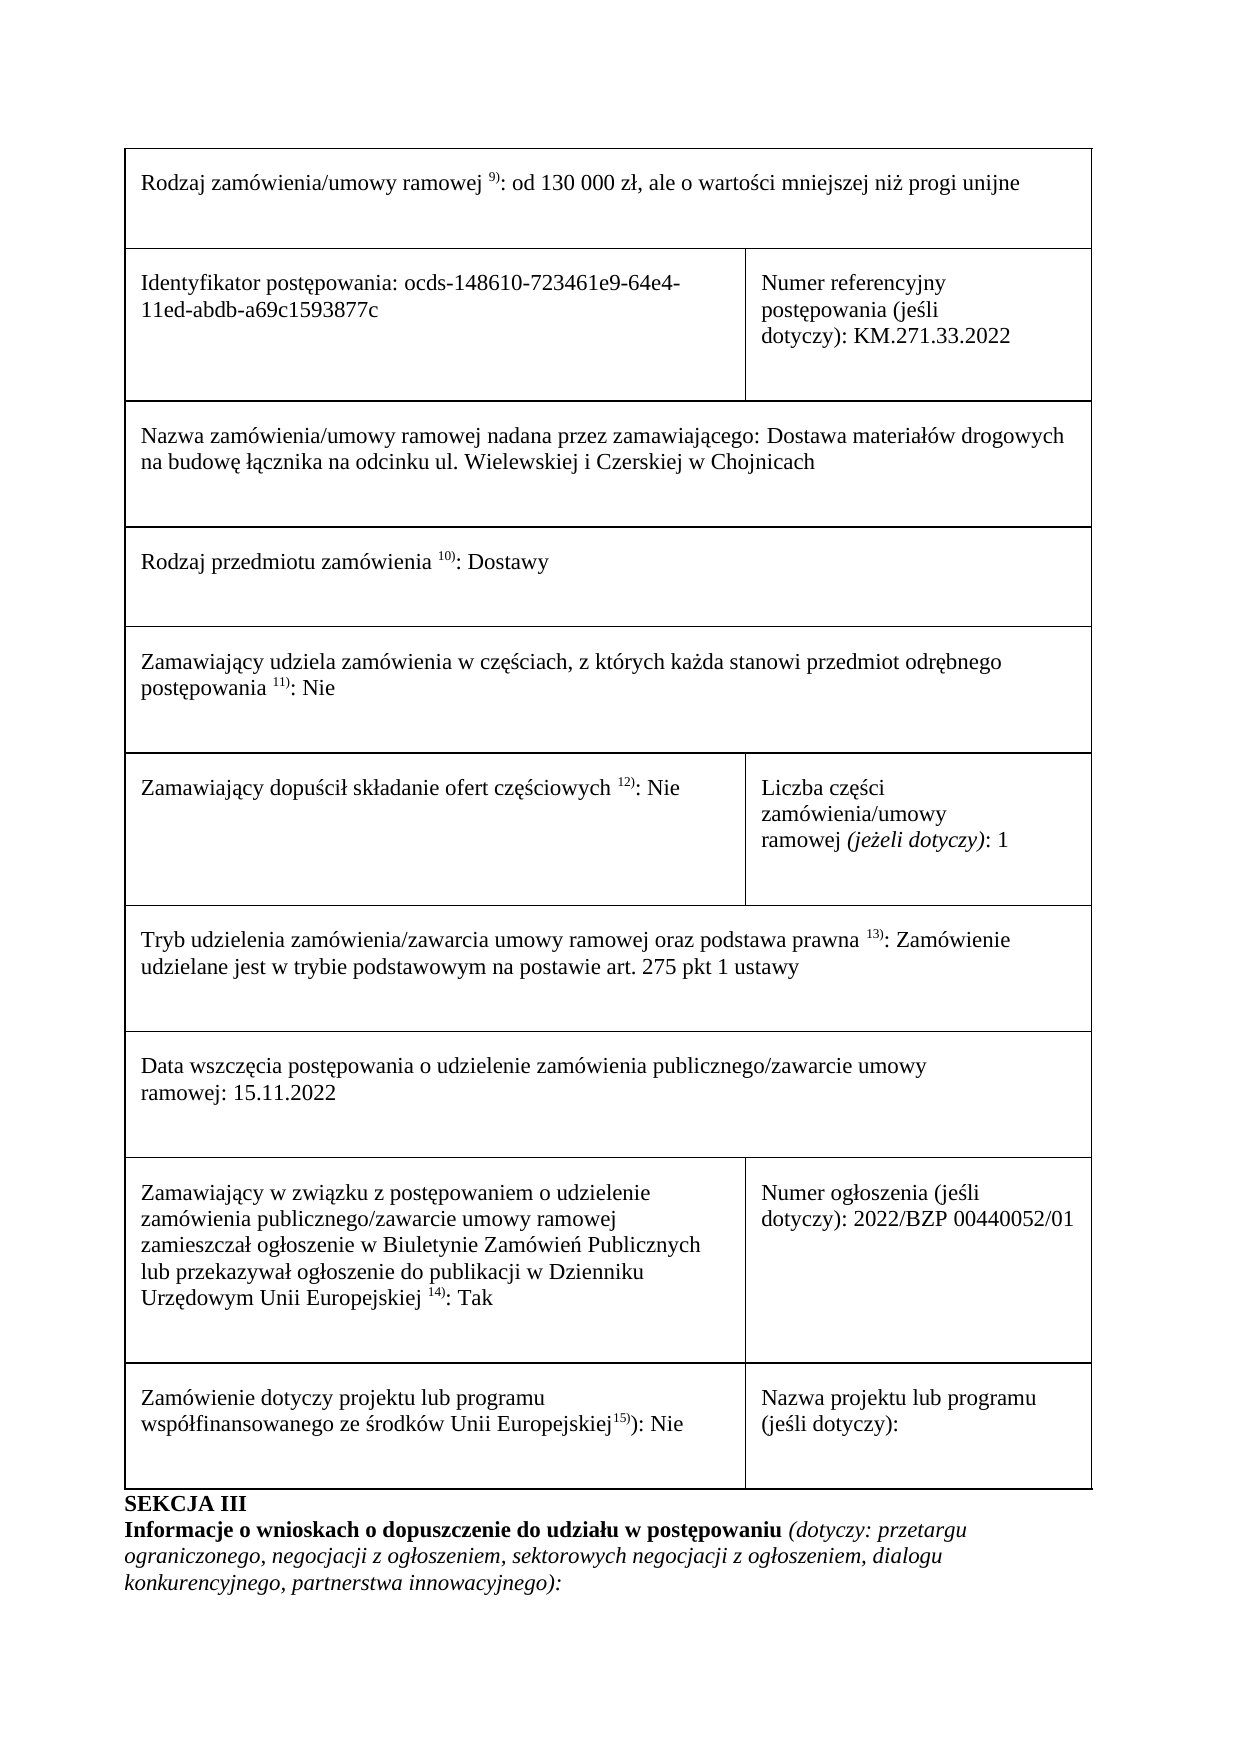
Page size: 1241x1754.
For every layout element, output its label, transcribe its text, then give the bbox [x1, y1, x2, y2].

table_cell Rodzaj zamówienia/umowy ramowej 9): od 130 000 zł, ale o wartości mniejszej niż progi unijne [126, 149, 1091, 247]
table_cell Numer referencyjny postępowania (jeśli dotyczy): KM.271.33.2022 [746, 249, 1091, 400]
text Informacje o wnioskach o dopuszczenie do udziału w postępowaniu (dotyczy: przetargu ograniczonego, negocjacji z ogłoszeniem, sektorowych negocjacji z ogłoszeniem, dialogu konkurencyjnego, partnerstwa innowacyjnego): [124, 1516, 1093, 1595]
table_cell Zamawiający dopuścił składanie ofert częściowych 12): Nie [126, 754, 745, 904]
table_cell Zamawiający udziela zamówienia w częściach, z których każda stanowi przedmiot odrębnego postępowania 11): Nie [126, 627, 1091, 752]
table_cell Identyfikator postępowania: ocds-148610-723461e9-64e4-11ed-abdb-a69c1593877c [126, 249, 745, 400]
table_cell Nazwa projektu lub programu (jeśli dotyczy): [746, 1364, 1091, 1488]
table_cell Numer ogłoszenia (jeśli dotyczy): 2022/BZP 00440052/01 [746, 1158, 1091, 1362]
table_cell Liczba części zamówienia/umowy ramowej (jeżeli dotyczy): 1 [746, 754, 1091, 904]
table_cell Tryb udzielenia zamówienia/zawarcia umowy ramowej oraz podstawa prawna 13): Zamówienie udzielane jest w trybie podstawowym na postawie art. 275 pkt 1 ustawy [126, 906, 1091, 1031]
table_cell Zamówienie dotyczy projektu lub programu współfinansowanego ze środków Unii Europejskiej15)): Nie [126, 1364, 745, 1488]
table_cell Data wszczęcia postępowania o udzielenie zamówienia publicznego/zawarcie umowy ramowej: 15.11.2022 [126, 1032, 1091, 1157]
table_cell Nazwa zamówienia/umowy ramowej nadana przez zamawiającego: Dostawa materiałów drogowych na budowę łącznika na odcinku ul. Wielewskiej i Czerskiej w Chojnicach [126, 402, 1091, 526]
text SEKCJA III [124, 1490, 1093, 1516]
table_cell Zamawiający w związku z postępowaniem o udzielenie zamówienia publicznego/zawarcie umowy ramowej zamieszczał ogłoszenie w Biuletynie Zamówień Publicznych lub przekazywał ogłoszenie do publikacji w Dzienniku Urzędowym Unii Europejskiej 14): Tak [126, 1158, 745, 1362]
table_cell Rodzaj przedmiotu zamówienia 10): Dostawy [126, 528, 1091, 626]
